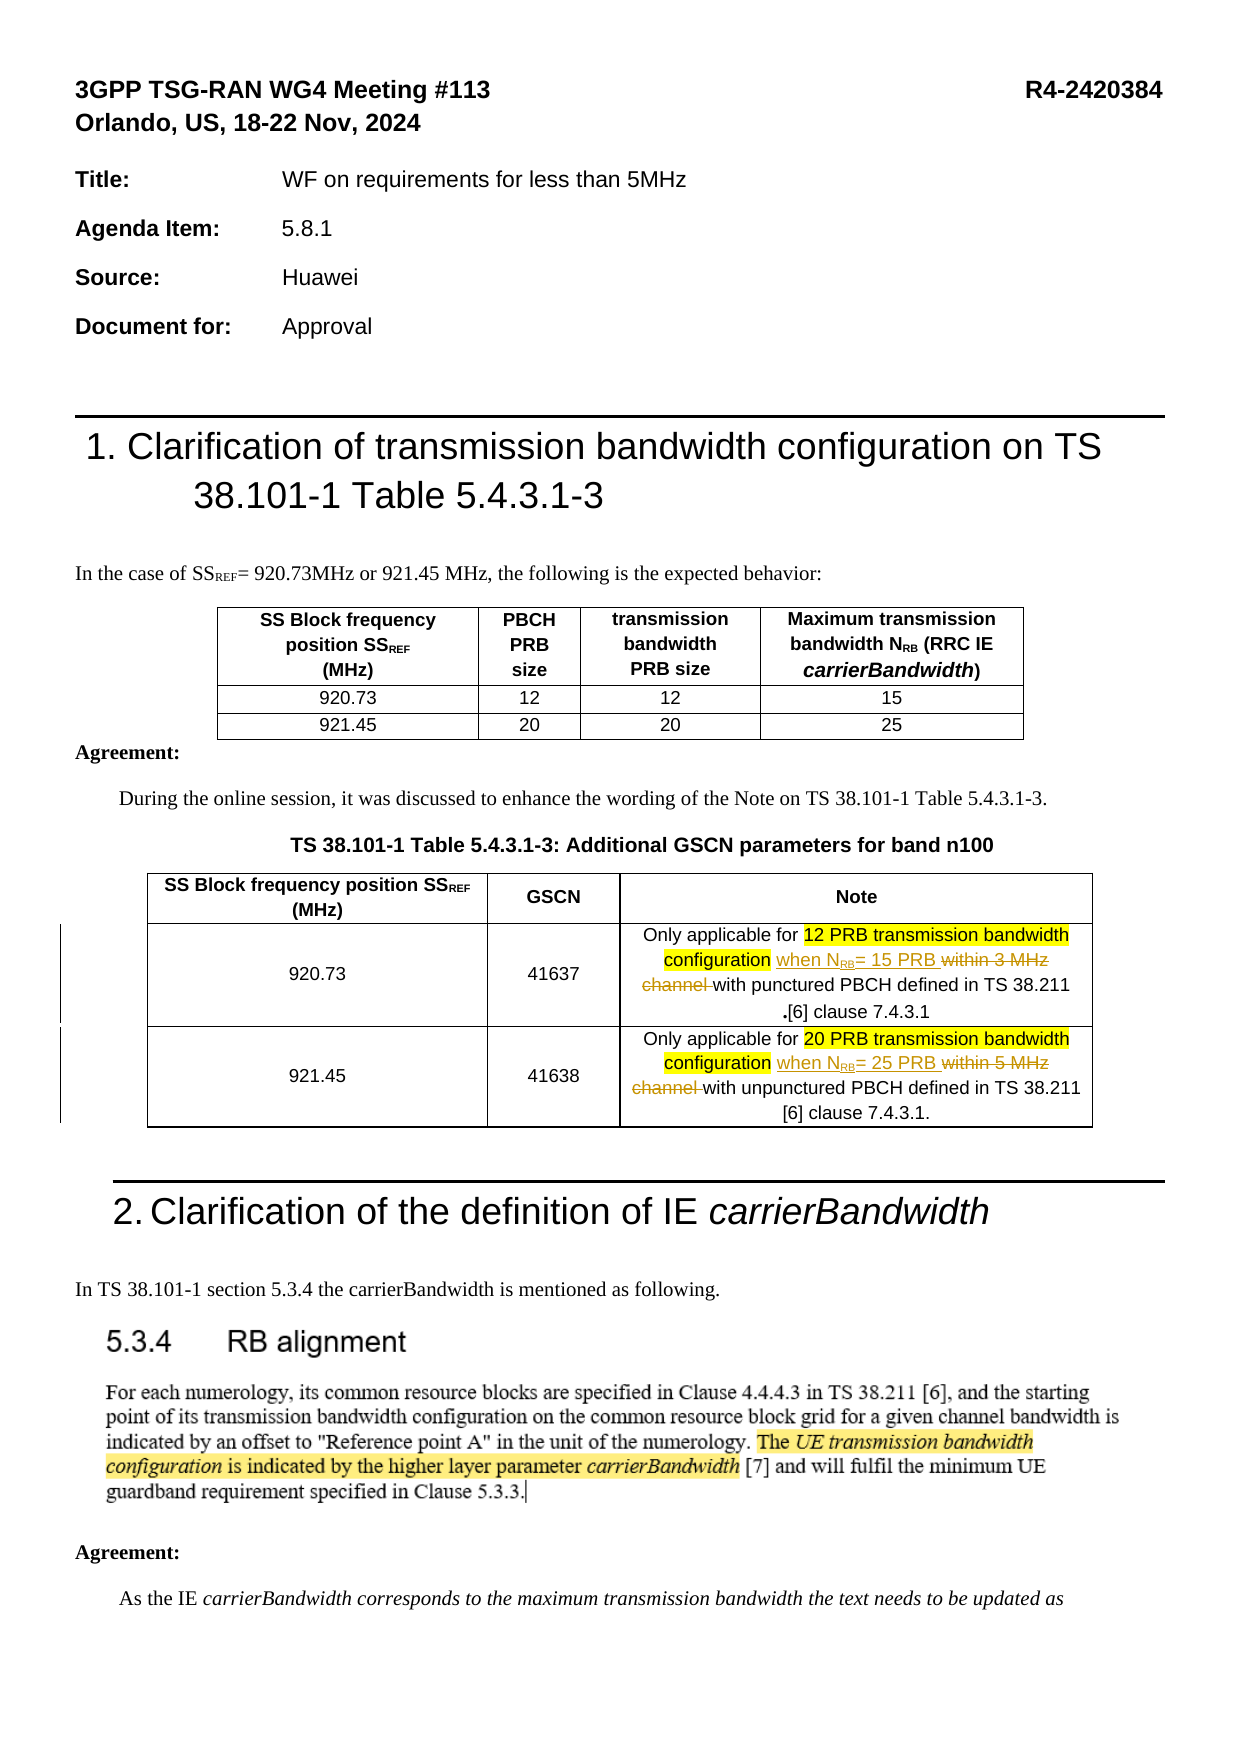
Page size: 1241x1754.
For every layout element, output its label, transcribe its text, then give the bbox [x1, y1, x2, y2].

table_cell 12 [581, 686, 760, 713]
table_header GSCN [488, 874, 619, 923]
table_cell 20 [479, 714, 580, 739]
text In the case of SSREF= 920.73MHz or 921.45 MHz, the following is the expected behavior: [75, 561, 1165, 584]
text Source: Huawei [75, 264, 1165, 290]
text As the IE carrierBandwidth corresponds to the maximum transmission bandwidth the text needs to be updated as [119, 1586, 1165, 1610]
text TS 38.101-1 Table 5.4.3.1-3: Additional GSCN parameters for band n100 [119, 833, 1165, 857]
text Document for: Approval [75, 313, 1165, 339]
text Title: WF on requirements for less than 5MHz [75, 166, 1165, 192]
table_header Maximum transmission bandwidth NRB (RRC IE carrierBandwidth) [761, 608, 1023, 685]
table_cell 15 [761, 686, 1023, 713]
text Agreement: [75, 740, 1165, 764]
table_header Note [621, 874, 1092, 923]
table_header transmission bandwidth PRB size [581, 608, 760, 685]
table_cell 41637 [488, 924, 619, 1026]
text Orlando, US, 18-22 Nov, 2024 [75, 108, 1165, 137]
table_cell 921.45 [218, 714, 478, 739]
table_cell 920.73 [148, 924, 487, 1026]
text During the online session, it was discussed to enhance the wording of the Note on TS 38.101-1 Table 5.4.3.1-3. [119, 786, 1165, 810]
table_cell 25 [761, 714, 1023, 739]
text In TS 38.101-1 section 5.3.4 the carrierBandwidth is mentioned as following. [75, 1277, 1165, 1301]
table_header PBCH PRB size [479, 608, 580, 685]
table_cell 20 [581, 714, 760, 739]
table_header SS Block frequency position SSREF (MHz) [218, 608, 478, 685]
picture [75, 1322, 1166, 1518]
table_cell 921.45 [148, 1027, 487, 1126]
table_cell Only applicable for 20 PRB transmission bandwidth configuration with unpunctured PBCH defined in TS 38.211 [6] clause 7.4.3.1. [621, 1027, 1092, 1126]
table_cell 12 [479, 686, 580, 713]
table_cell 41638 [488, 1027, 619, 1126]
table_header SS Block frequency position SSREF (MHz) [148, 874, 487, 923]
table_cell 920.73 [218, 686, 478, 713]
text 3GPP TSG-RAN WG4 Meeting #113 R4-2420384 [75, 75, 1165, 104]
subtitle 1. Clarification of transmission bandwidth configuration on TS 38.101-1 Table 5.4.3.1-3 [75, 418, 1165, 517]
text Agreement: [75, 1540, 1165, 1564]
text Agenda Item: 5.8.1 [75, 215, 1165, 241]
subtitle Clarification of the definition of IE carrierBandwidth [112, 1181, 1165, 1233]
table_cell Only applicable for 12 PRB transmission bandwidth configuration with punctured PBCH defined in TS 38.211 [6] clause 7.4.3.1. [621, 924, 1092, 1026]
